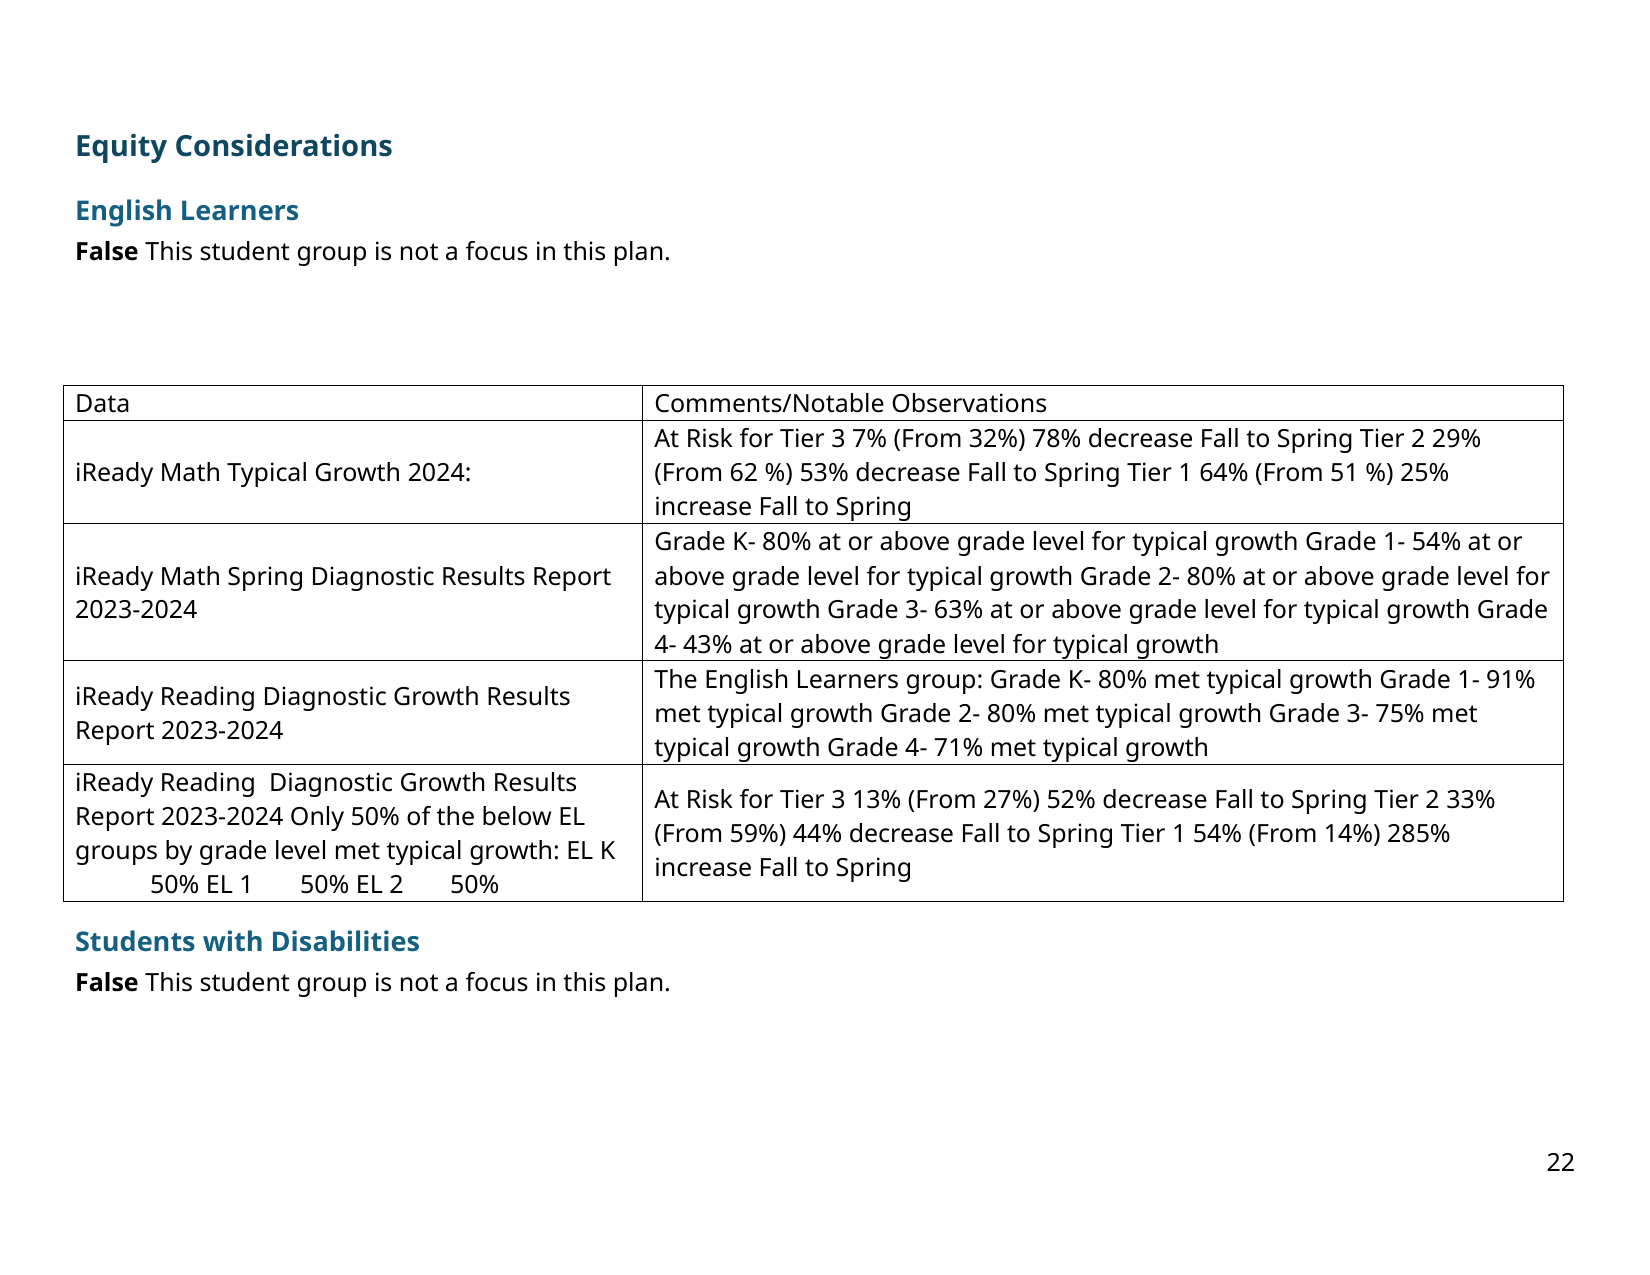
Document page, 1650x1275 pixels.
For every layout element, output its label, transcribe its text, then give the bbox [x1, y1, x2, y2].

table_cell Grade K- 80% at or above grade level for typical growth Grade 1- 54% at or above grade level for typical growth Grade 2- 80% at or above grade level for typical growth Grade 3- 63% at or above grade level for typical growth Grade 4- 43% at or above grade level for typical growth [643, 524, 1563, 660]
subtitle Students with Disabilities [75, 923, 1575, 959]
text False This student group is not a focus in this plan. [75, 965, 1575, 999]
table_cell iReady Reading Diagnostic Growth Results Report 2023-2024 [64, 661, 642, 763]
table_cell At Risk for Tier 3 7% (From 32%) 78% decrease Fall to Spring Tier 2 29% (From 62 %) 53% decrease Fall to Spring Tier 1 64% (From 51 %) 25% increase Fall to Spring [643, 421, 1563, 523]
table_header Comments/Notable Observations [643, 386, 1563, 420]
table_cell iReady Math Spring Diagnostic Results Report 2023-2024 [64, 524, 642, 660]
table_header Data [64, 386, 642, 420]
table_cell iReady Reading Diagnostic Growth Results Report 2023-2024 Only 50% of the below EL groups by grade level met typical growth: EL K 50% EL 1 50% EL 2 50% [64, 765, 642, 901]
table_cell The English Learners group: Grade K- 80% met typical growth Grade 1- 91% met typical growth Grade 2- 80% met typical growth Grade 3- 75% met typical growth Grade 4- 71% met typical growth [643, 661, 1563, 763]
table_cell At Risk for Tier 3 13% (From 27%) 52% decrease Fall to Spring Tier 2 33% (From 59%) 44% decrease Fall to Spring Tier 1 54% (From 14%) 285% increase Fall to Spring [643, 765, 1563, 901]
text False This student group is not a focus in this plan. [75, 234, 1575, 268]
subtitle Equity Considerations [75, 125, 1575, 165]
table_cell iReady Math Typical Growth 2024: [64, 421, 642, 523]
subtitle English Learners [75, 191, 1575, 228]
